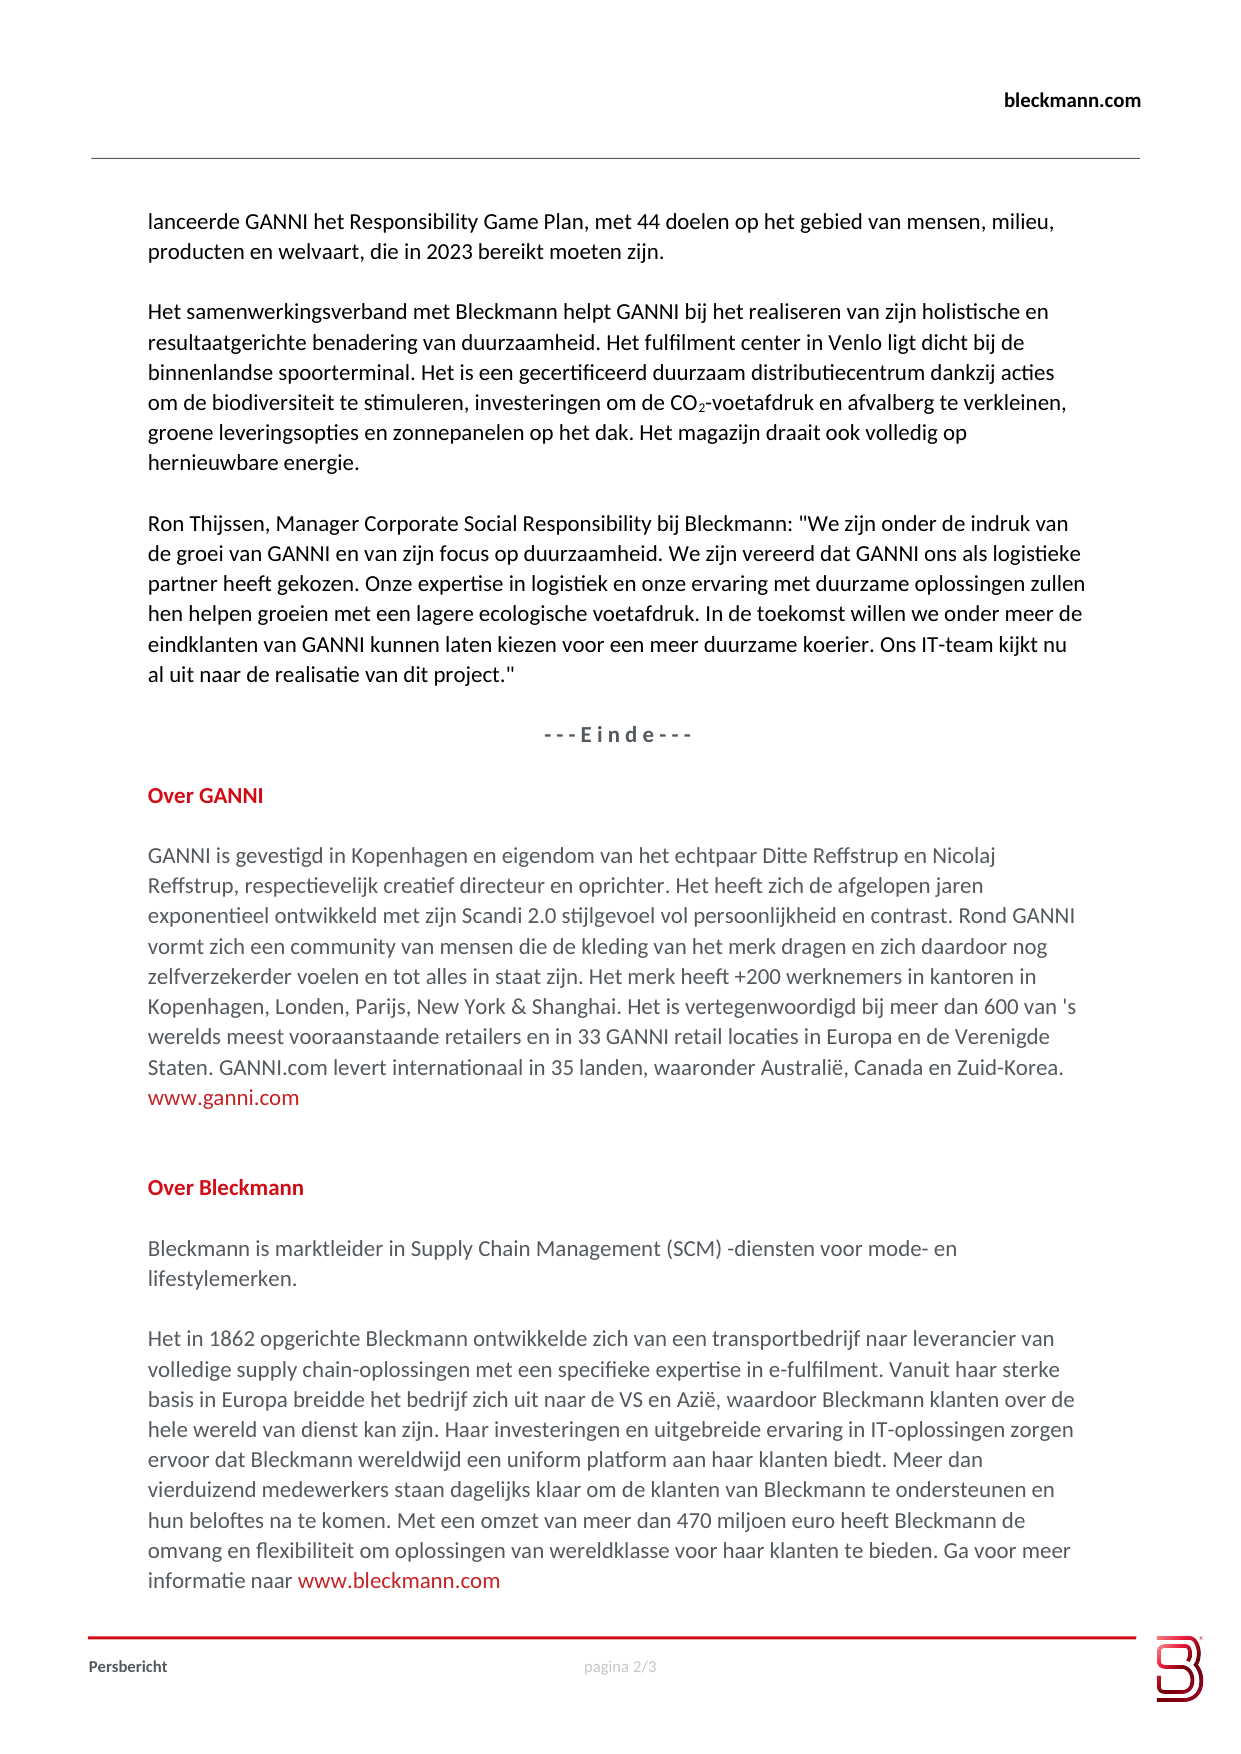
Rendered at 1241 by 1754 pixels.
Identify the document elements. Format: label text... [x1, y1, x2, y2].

text Over Bleckmann [148, 1173, 1087, 1201]
text Het samenwerkingsverband met Bleckmann helpt GANNI bij het realiseren van zijn holistische en resultaatgerichte benadering van duurzaamheid. Het fulfilment center in Venlo ligt dicht bij de binnenlandse spoorterminal. Het is een gecertificeerd duurzaam distributiecentrum dankzij acties om de biodiversiteit te stimuleren, investeringen om de CO2-voetafdruk en afvalberg te verkleinen, groene leveringsopties en zonnepanelen op het dak. Het magazijn draait ook volledig op hernieuwbare energie. [148, 297, 1087, 476]
text Het in 1862 opgerichte Bleckmann ontwikkelde zich van een transportbedrijf naar leverancier van volledige supply chain-oplossingen met een specifieke expertise in e-fulfilment. Vanuit haar sterke basis in Europa breidde het bedrijf zich uit naar de VS en Azië, waardoor Bleckmann klanten over de hele wereld van dienst kan zijn. Haar investeringen en uitgebreide ervaring in IT-oplossingen zorgen ervoor dat Bleckmann wereldwijd een uniform platform aan haar klanten biedt. Meer dan vierduizend medewerkers staan dagelijks klaar om de klanten van Bleckmann te ondersteunen en hun beloftes na te komen. Met een omzet van meer dan 470 miljoen euro heeft Bleckmann de omvang en flexibiliteit om oplossingen van wereldklasse voor haar klanten te bieden. Ga voor meer informatie naar www.bleckmann.com [148, 1324, 1087, 1594]
text www.ganni.com [148, 1083, 1087, 1111]
text Bleckmann is marktleider in Supply Chain Management (SCM) -diensten voor mode- en lifestylemerken. [148, 1234, 1087, 1292]
text Ron Thijssen, Manager Corporate Social Responsibility bij Bleckmann: "We zijn onder de indruk van de groei van GANNI en van zijn focus op duurzaamheid. We zijn vereerd dat GANNI ons als logistieke partner heeft gekozen. Onze expertise in logistiek en onze ervaring met duurzame oplossingen zullen hen helpen groeien met een lagere ecologische voetafdruk. In de toekomst willen we onder meer de eindklanten van GANNI kunnen laten kiezen voor een meer duurzame koerier. Ons IT-team kijkt nu al uit naar de realisatie van dit project." [148, 509, 1087, 688]
text Over GANNI [148, 781, 1087, 809]
text GANNI is gevestigd in Kopenhagen en eigendom van het echtpaar Ditte Reffstrup en Nicolaj Reffstrup, respectievelijk creatief directeur en oprichter. Het heeft zich de afgelopen jaren exponentieel ontwikkeld met zijn Scandi 2.0 stijlgevoel vol persoonlijkheid en contrast. Rond GANNI vormt zich een community van mensen die de kleding van het merk dragen en zich daardoor nog zelfverzekerder voelen en tot alles in staat zijn. Het merk heeft +200 werknemers in kantoren in Kopenhagen, Londen, Parijs, New York & Shanghai. Het is vertegenwoordigd bij meer dan 600 van 's werelds meest vooraanstaande retailers en in 33 GANNI retail locaties in Europa en de Verenigde Staten. GANNI.com levert internationaal in 35 landen, waaronder Australië, Canada en Zuid-Korea. [148, 841, 1087, 1081]
text - - - E i n d e - - - [148, 720, 1087, 748]
picture [1119, 1605, 1241, 1733]
